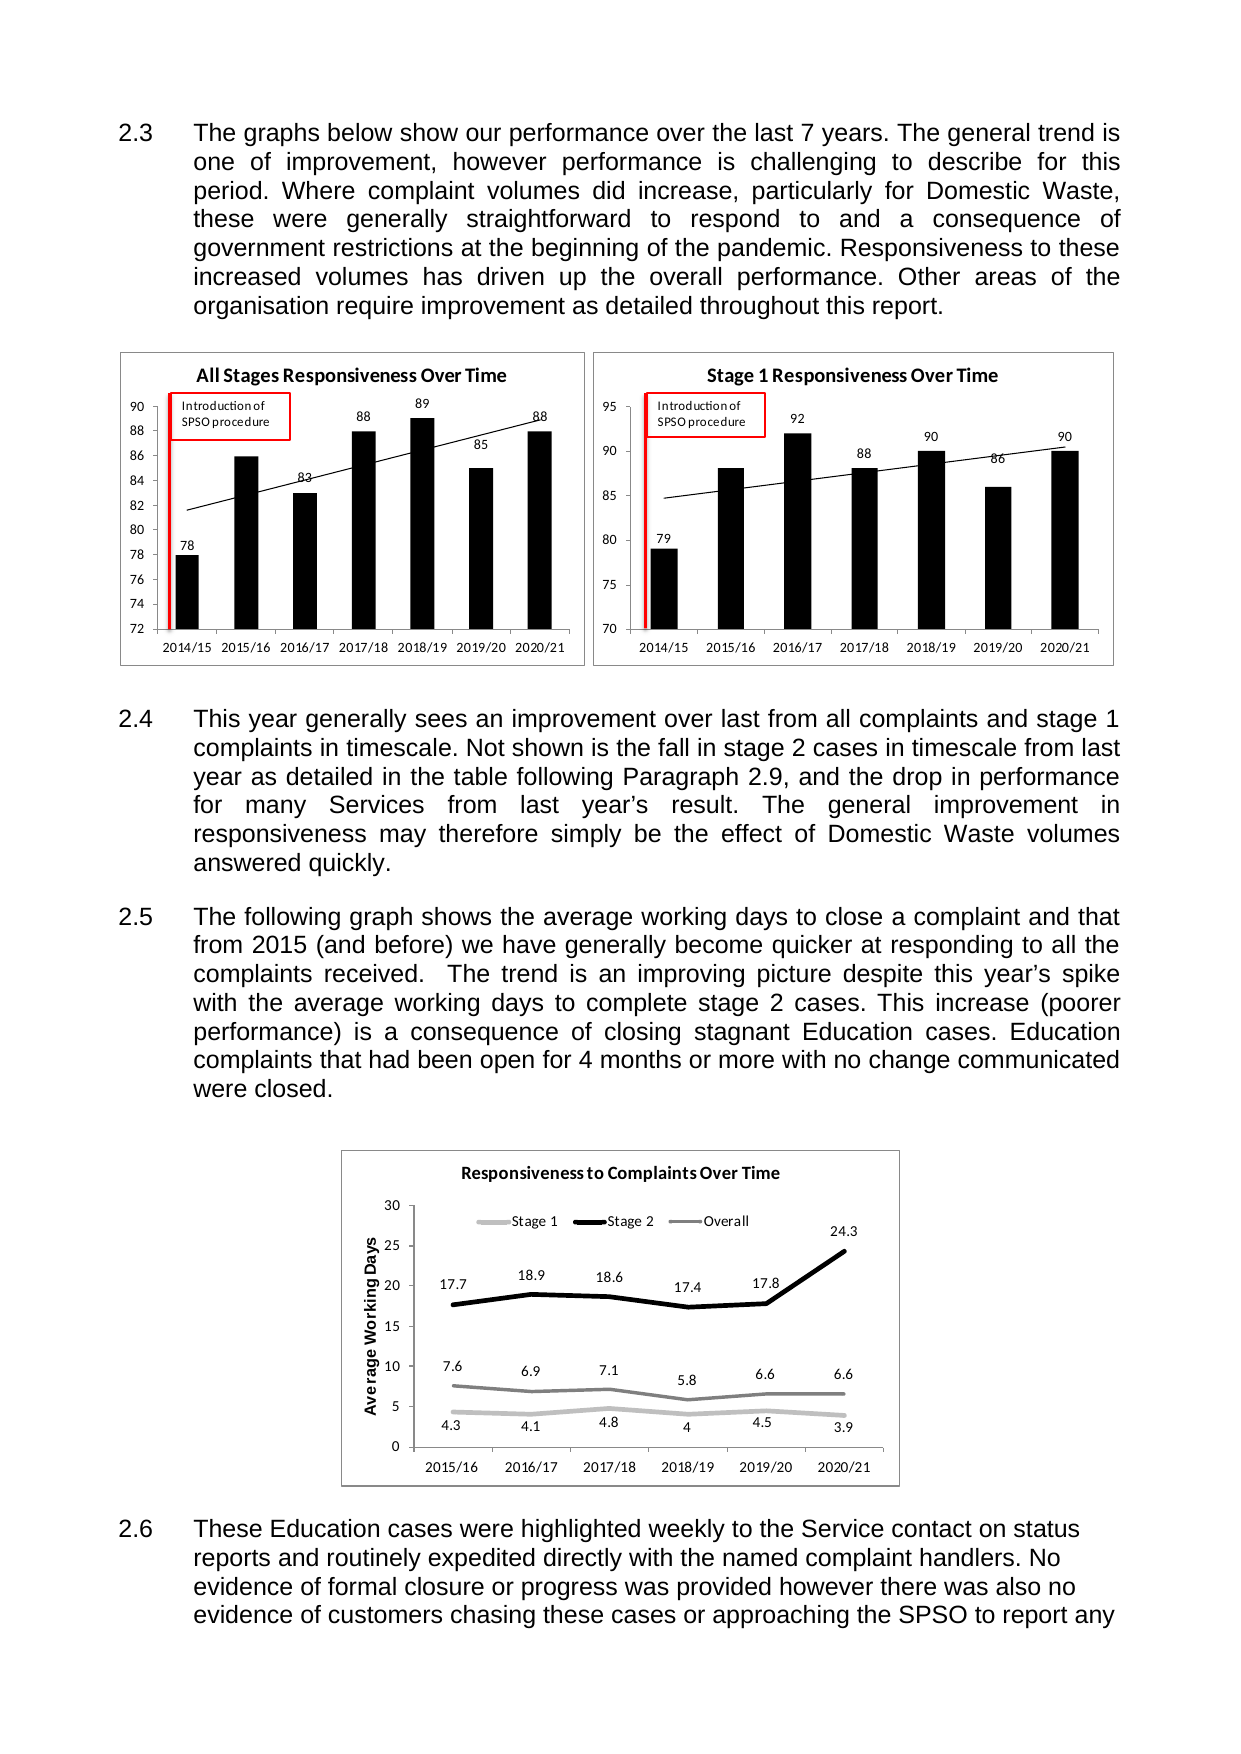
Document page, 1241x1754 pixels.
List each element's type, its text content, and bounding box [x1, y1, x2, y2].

text 2.5 The following graph shows the average working days to close a complaint and that from 2015 (and before) we have generally become quicker at responding to all the complaints received. The trend is an improving picture despite this year’s spike with the average working days to complete stage 2 cases. This increase (poorer performance) is a consequence of closing stagnant Education cases. Education complaints that had been open for 4 months or more with no change communicated were closed. [118, 902, 1122, 1103]
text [118, 1514, 1122, 1629]
text 2.3 The graphs below show our performance over the last 7 years. The general trend is one of improvement, however performance is challenging to describe for this period. Where complaint volumes did increase, particularly for Domestic Waste, these were generally straightforward to respond to and a consequence of government restrictions at the beginning of the pandemic. Responsiveness to these increased volumes has driven up the overall performance. Other areas of the organisation require improvement as detailed throughout this report. [118, 118, 1122, 319]
text 2.4 This year generally sees an improvement over last from all complaints and stage 1 complaints in timescale. Not shown is the fall in stage 2 cases in timescale from last year as detailed in the table following Paragraph 2.9, and the drop in performance for many Services from last year’s result. The general improvement in responsiveness may therefore simply be the effect of Domestic Waste volumes answered quickly. [118, 704, 1122, 877]
